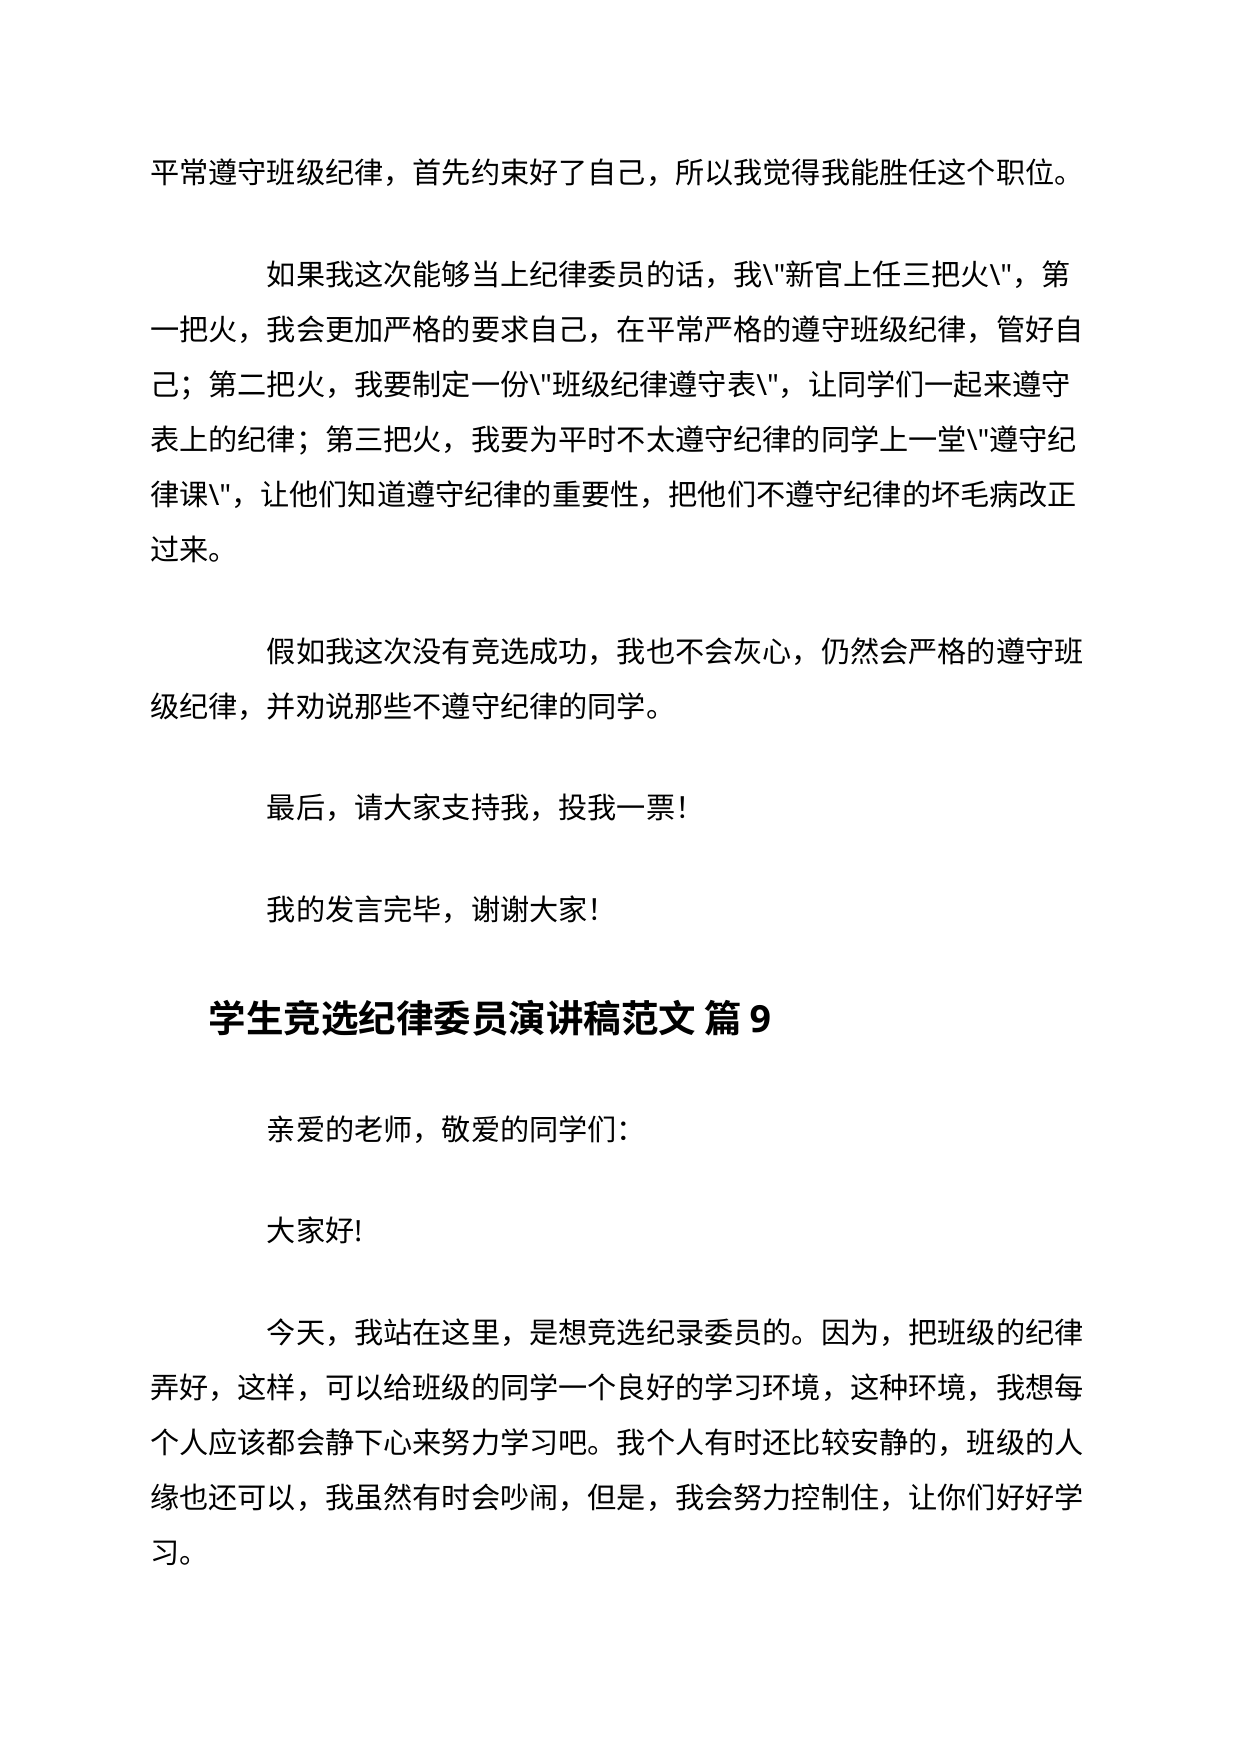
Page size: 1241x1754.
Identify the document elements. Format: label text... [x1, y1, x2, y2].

text 我的发言完毕，谢谢大家！ [150, 887, 1090, 929]
text 如果我这次能够当上纪律委员的话，我\"新官上任三把火\"，第一把火，我会更加严格的要求自己，在平常严格的遵守班级纪律，管好自己；第二把火，我要制定一份\"班级纪律遵守表\"，让同学们一起来遵守表上的纪律；第三把火，我要为平时不太遵守纪律的同学上一堂\"遵守纪律课\"，让他们知道遵守纪律的重要性，把他们不遵守纪律的坏毛病改正过来。 [150, 252, 1090, 569]
text 学生竞选纪律委员演讲稿范文 篇9 [150, 989, 1090, 1043]
text 亲爱的老师，敬爱的同学们： [150, 1106, 1090, 1148]
text 大家好! [150, 1208, 1090, 1250]
text 假如我这次没有竞选成功，我也不会灰心，仍然会严格的遵守班级纪律，并劝说那些不遵守纪律的同学。 [150, 628, 1090, 726]
text 最后，请大家支持我，投我一票！ [150, 785, 1090, 827]
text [150, 150, 1090, 192]
text 今天，我站在这里，是想竞选纪录委员的。因为，把班级的纪律弄好，这样，可以给班级的同学一个良好的学习环境，这种环境，我想每个人应该都会静下心来努力学习吧。我个人有时还比较安静的，班级的人缘也还可以，我虽然有时会吵闹，但是，我会努力控制住，让你们好好学习。 [150, 1310, 1090, 1572]
